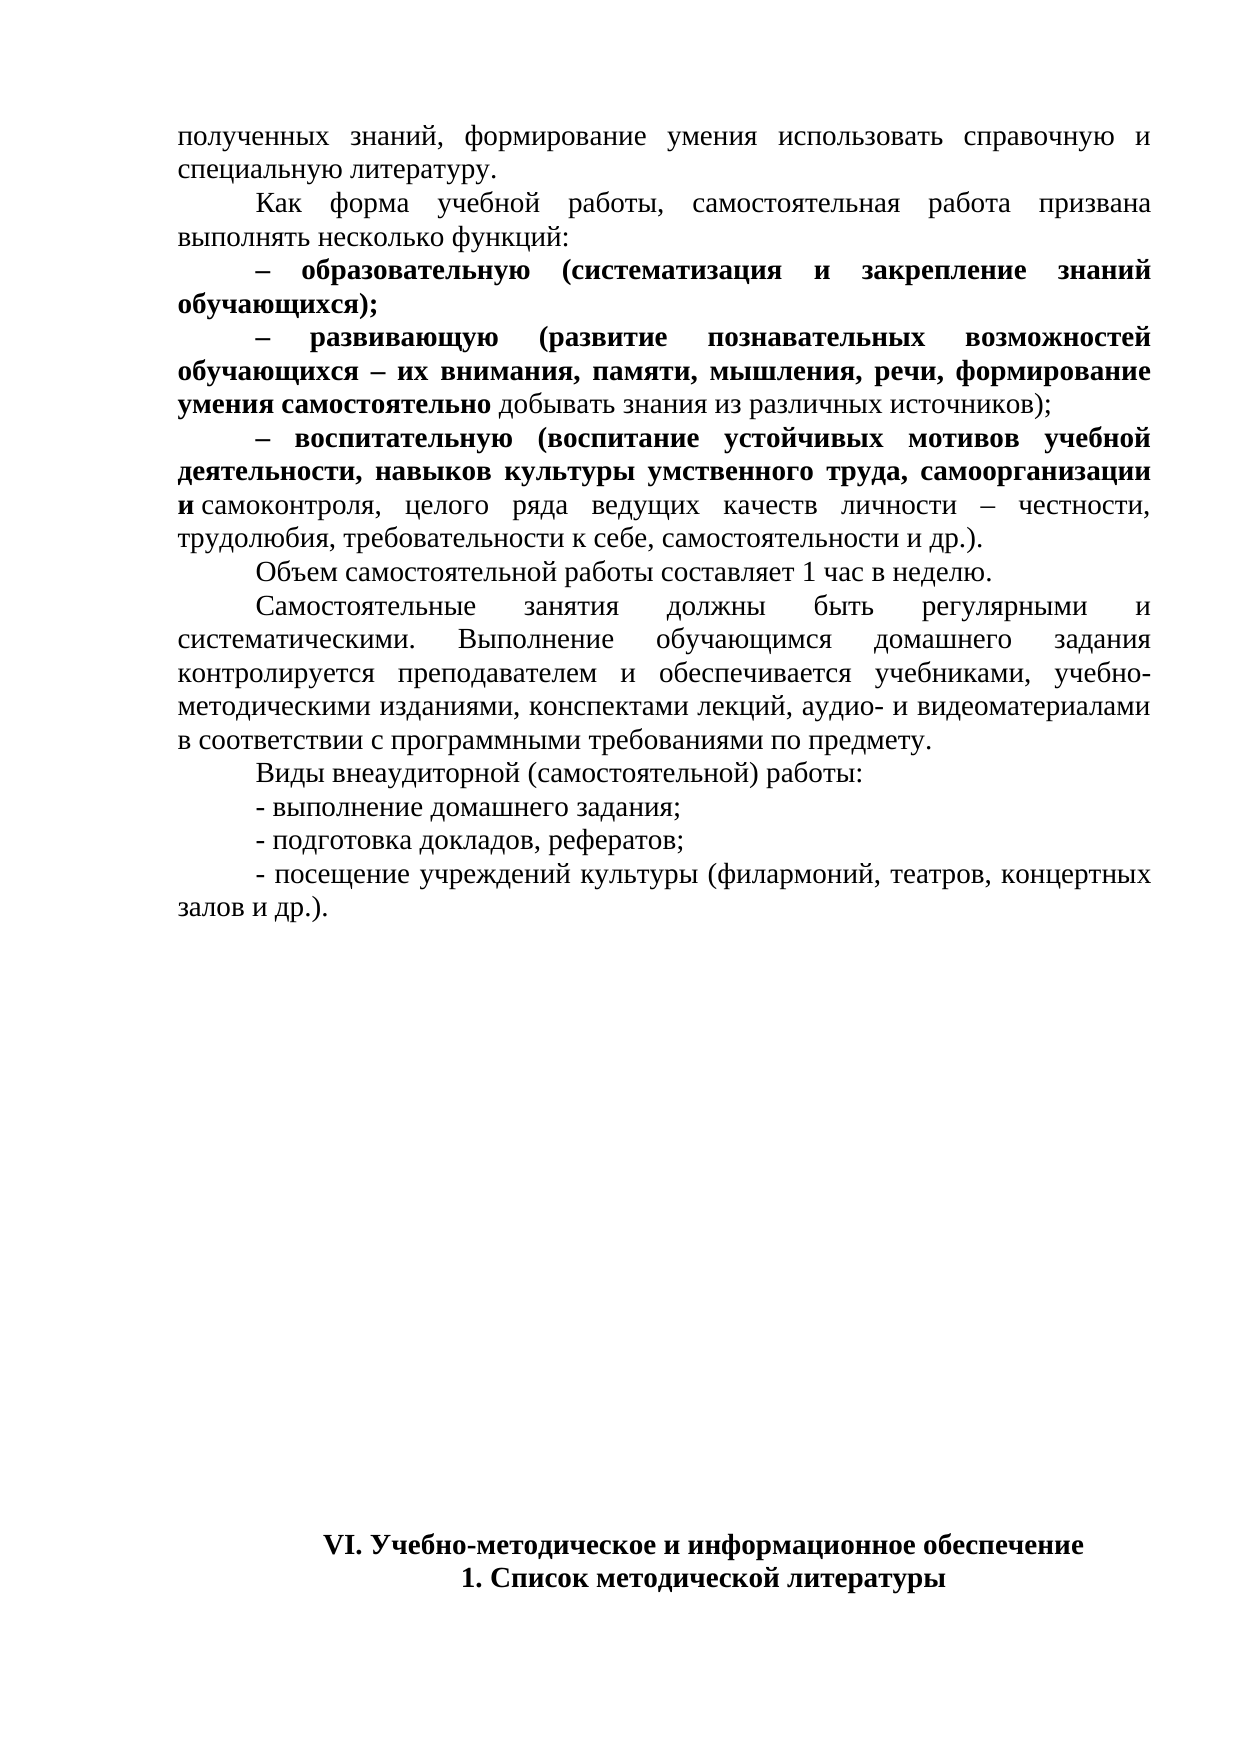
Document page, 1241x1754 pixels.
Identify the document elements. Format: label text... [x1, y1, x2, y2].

text – развивающую (развитие познавательных возможностей обучающихся – их внимания, памяти, мышления, речи, формирование умения самостоятельно добывать знания из различных источников); [177, 319, 1152, 420]
text 1. Список методической литературы [177, 1560, 1152, 1594]
text Как форма учебной работы, самостоятельная работа призвана выполнять несколько функций: [177, 185, 1152, 252]
text - подготовка докладов, рефератов; [177, 822, 1152, 856]
text Объем самостоятельной работы составляет 1 час в неделю. [177, 554, 1152, 588]
text Виды внеаудиторной (самостоятельной) работы: [177, 755, 1152, 789]
text - посещение учреждений культуры (филармоний, театров, концертных залов и др.). [177, 856, 1152, 923]
text - выполнение домашнего задания; [177, 789, 1152, 822]
text VI. Учебно-методическое и информационное обеспечение [177, 1527, 1152, 1560]
text Самостоятельные занятия должны быть регулярными и систематическими. Выполнение обучающимся домашнего задания контролируется преподавателем и обеспечивается учебниками, учебно-методическими изданиями, конспектами лекций, аудио- и видеоматериалами в соответствии с программными требованиями по предмету. [177, 588, 1152, 755]
text – воспитательную (воспитание устойчивых мотивов учебной деятельности, навыков культуры умственного труда, самоорганизации и самоконтроля, целого ряда ведущих качеств личности – честности, трудолюбия, требовательности к себе, самостоятельности и др.). [177, 420, 1152, 554]
text – образовательную (систематизация и закрепление знаний обучающихся); [177, 252, 1152, 319]
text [177, 118, 1152, 185]
